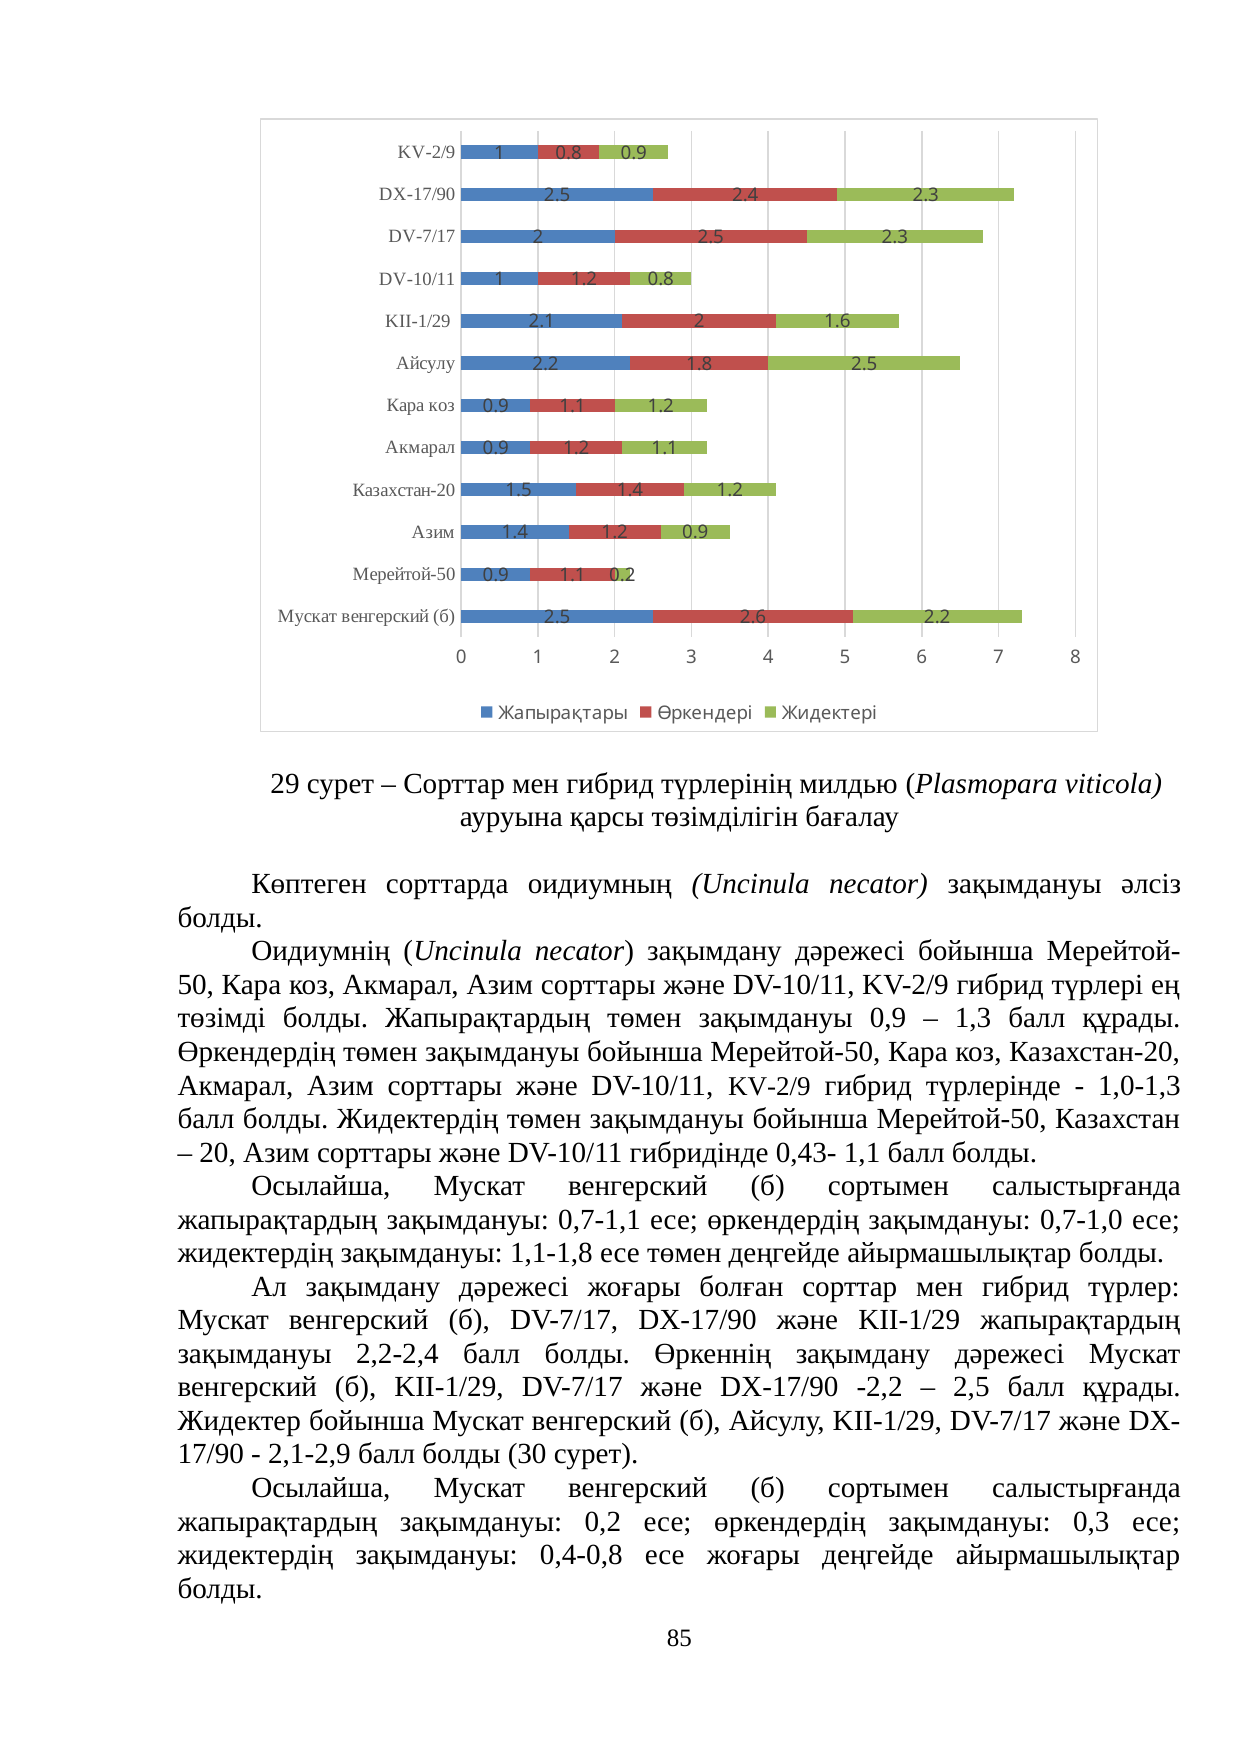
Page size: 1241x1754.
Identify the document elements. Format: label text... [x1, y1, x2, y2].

text Ал зақымдану дәрежесі жоғары болған сорттар мен гибрид түрлер: Мускат венгерский (б), DV-7/17, DX-17/90 және KII-1/29 жапырақтардың зақымдануы 2,2-2,4 балл болды. Өркеннің зақымдану дәрежесі Мускат венгерский (б), KII-1/29, DV-7/17 және DX-17/90 -2,2 – 2,5 балл құрады. Жидектер бойынша Мускат венгерский (б), Айсулу, KII-1/29, DV-7/17 және DX-17/90 - 2,1-2,9 балл болды (30 сурет). [177, 1269, 1181, 1470]
text Осылайша, Мускат венгерский (б) сортымен салыстырғанда жапырақтардың зақымдануы: 0,2 есе; өркендердің зақымдануы: 0,3 есе; жидектердің зақымдануы: 0,4-0,8 есе жоғары деңгейде айырмашылықтар болды. [177, 1470, 1181, 1604]
text Осылайша, Мускат венгерский (б) сортымен салыстырғанда жапырақтардың зақымдануы: 0,7-1,1 есе; өркендердің зақымдануы: 0,7-1,0 есе; жидектердің зақымдануы: 1,1-1,8 есе төмен деңгейде айырмашылықтар болды. [177, 1168, 1181, 1269]
text Оидиумнің (Uncinula necator) зақымдану дәрежесі бойынша Мерейтой-50, Кара коз, Акмарал, Азим сорттары және DV-10/11, KV-2/9 гибрид түрлері ең төзімді болды. Жапырақтардың төмен зақымдануы 0,9 – 1,3 балл құрады. Өркендердің төмен зақымдануы бойынша Мерейтой-50, Кара коз, Казахстан-20, Акмарал, Азим сорттары және DV-10/11, KV-2/9 гибрид түрлерінде - 1,0-1,3 балл болды. Жидектердің төмен зақымдануы бойынша Мерейтой-50, Казахстан – 20, Азим сорттары және DV-10/11 гибридінде 0,43- 1,1 балл болды. [177, 933, 1181, 1168]
text Көптеген сорттарда оидиумның (Uncinula necator) зақымдануы әлсіз болды. [177, 866, 1181, 933]
text 29 сурет – Сорттар мен гибрид түрлерінің милдью (Plasmopara viticola) ауруына қарсы төзімділігін бағалау [177, 766, 1181, 833]
